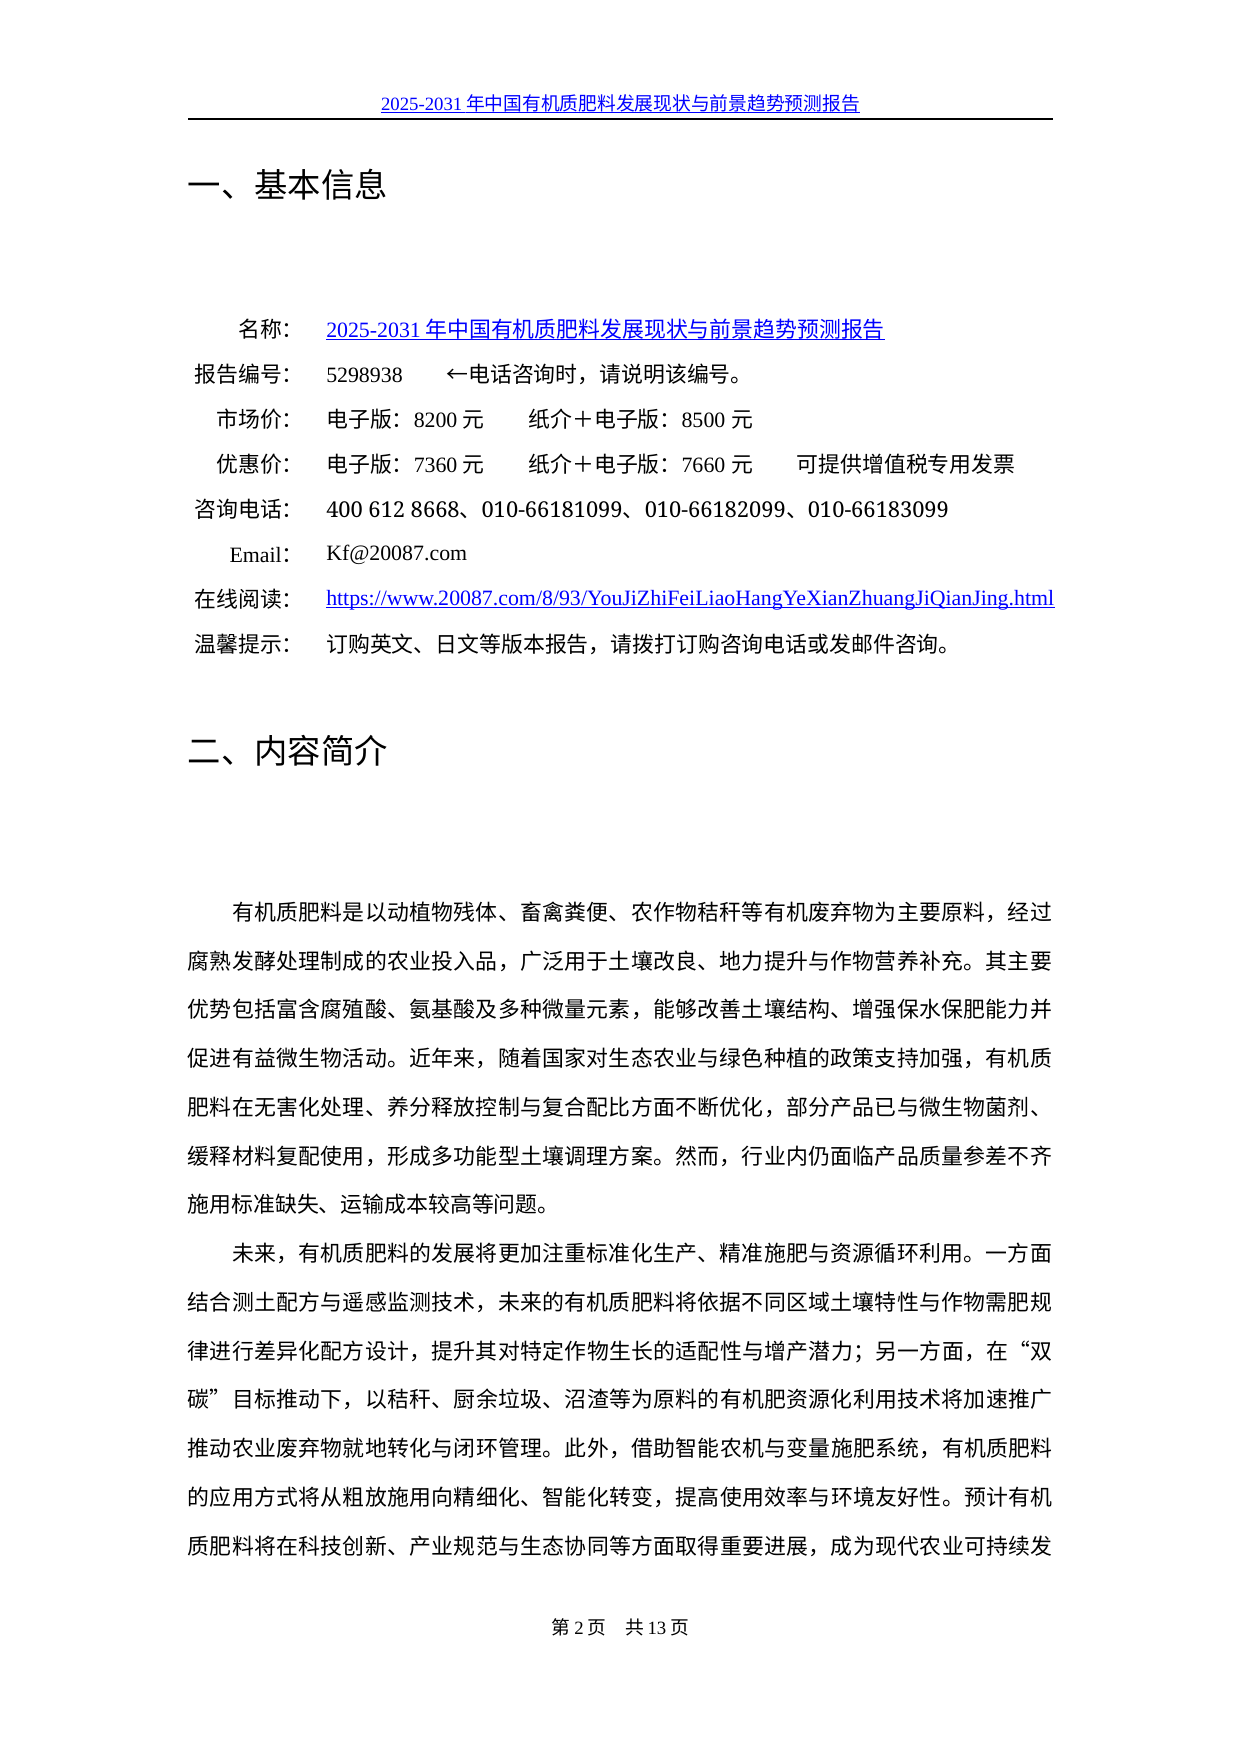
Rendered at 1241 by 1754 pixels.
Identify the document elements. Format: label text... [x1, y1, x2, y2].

table_header 名称： [167, 312, 315, 357]
table_cell 订购英文、日文等版本报告，请拨打订购咨询电话或发邮件咨询。 [315, 627, 1073, 672]
title 二、内容简介 [187, 717, 1053, 782]
table_cell [315, 582, 1073, 627]
table_cell 在线阅读： [167, 582, 315, 627]
table_cell 报告编号： [167, 357, 315, 402]
table_cell Kf@20087.com [315, 537, 1073, 582]
table_cell 5298938 ←电话咨询时，请说明该编号。 [315, 357, 1073, 402]
table_cell 电子版：8200 元 纸介＋电子版：8500 元 [315, 402, 1073, 447]
table_cell 温馨提示： [167, 627, 315, 672]
table_cell Email： [167, 537, 315, 582]
table_cell 优惠价： [167, 447, 315, 492]
table_header 2025-2031年中国有机质肥料发展现状与前景趋势预测报告 [315, 312, 1073, 357]
table_cell 市场价： [167, 402, 315, 447]
table_cell 电子版：7360 元 纸介＋电子版：7660 元 可提供增值税专用发票 [315, 447, 1073, 492]
table_cell 咨询电话： [167, 492, 315, 537]
table_cell 400 612 8668、010-66181099、010-66182099、010-66183099 [315, 492, 1073, 537]
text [187, 894, 1053, 1561]
title 一、基本信息 [187, 150, 1053, 215]
